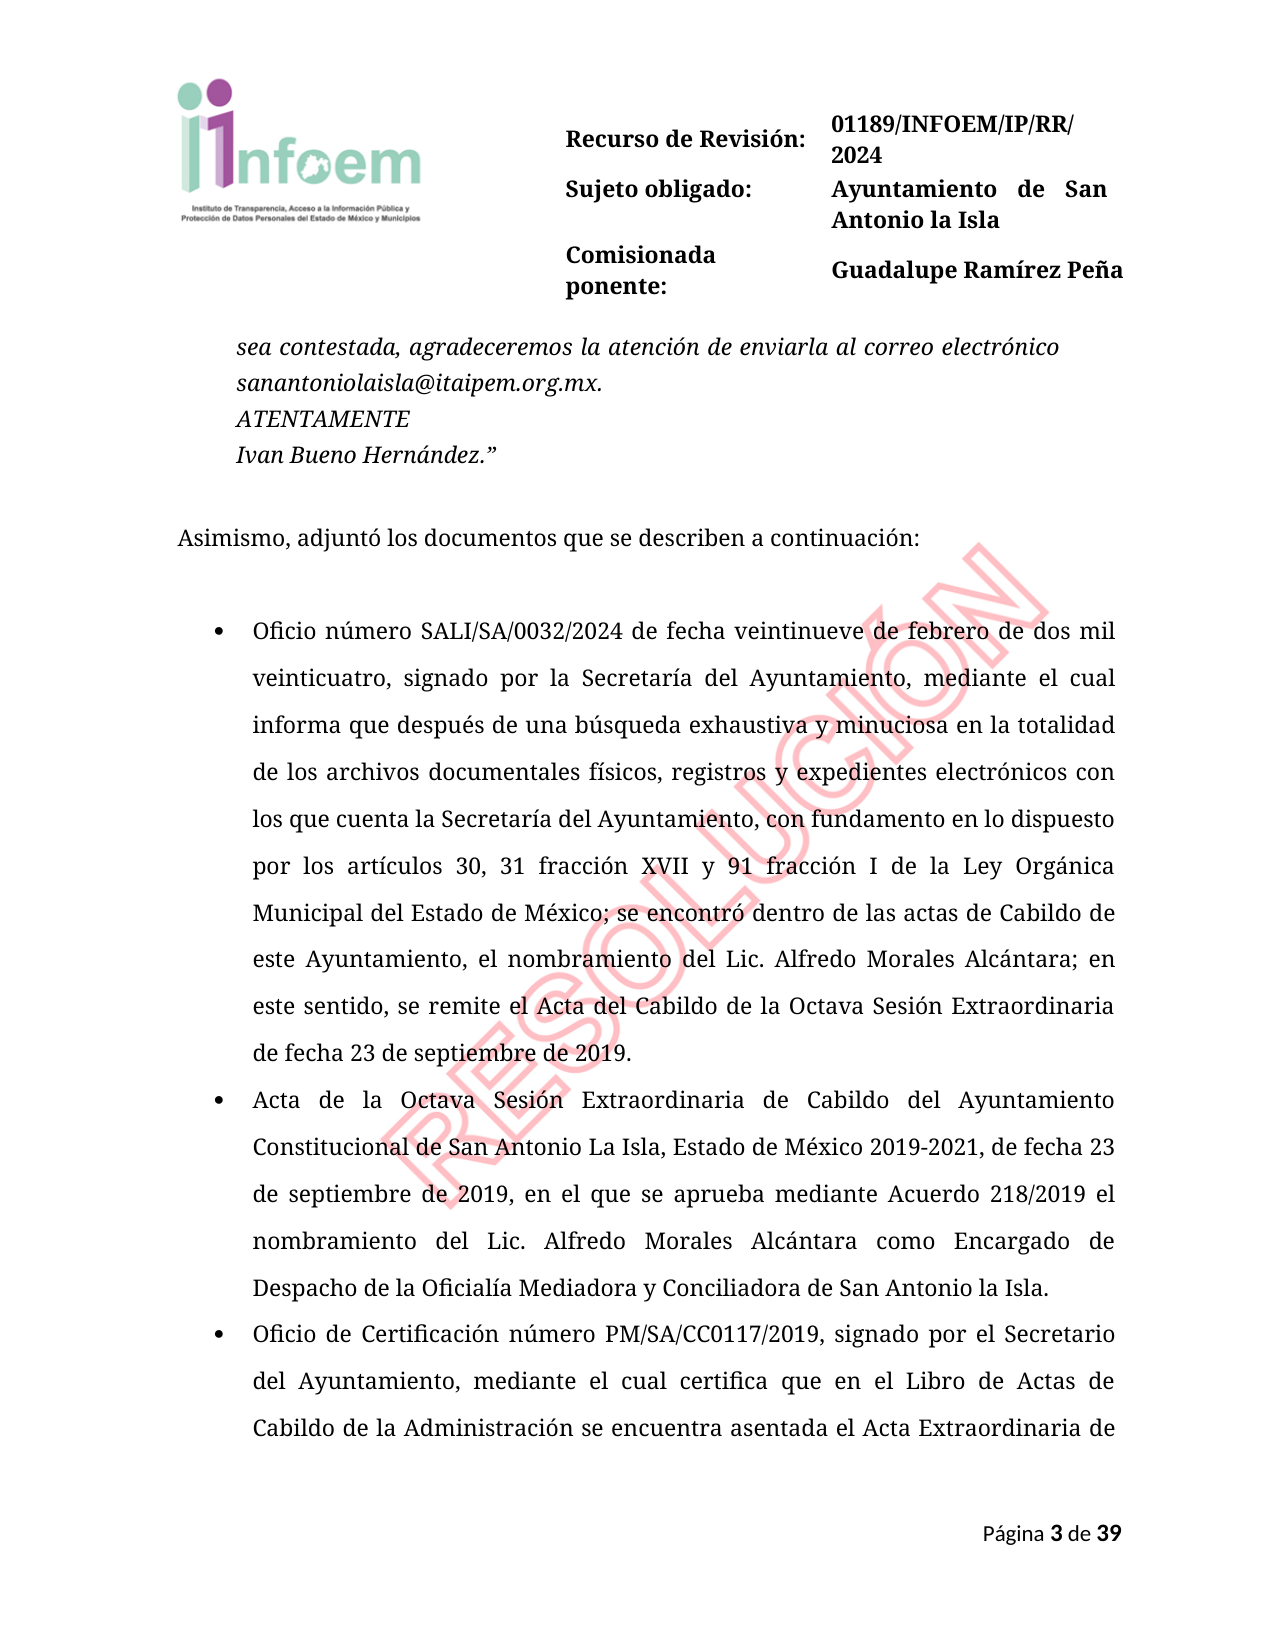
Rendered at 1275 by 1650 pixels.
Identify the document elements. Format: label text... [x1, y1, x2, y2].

list Oficio número SALI/SA/0032/2024 de fecha veintinueve de febrero de dos mil veinticuatro, signado por la Secretaría del Ayuntamiento, mediante el cual informa que después de una búsqueda exhaustiva y minuciosa en la totalidad de los archivos documentales físicos, registros y expedientes electrónicos con los que cuenta la Secretaría del Ayuntamiento, con fundamento en lo dispuesto por los artículos 30, 31 fracción XVII y 91 fracción I de la Ley Orgánica Municipal del Estado de México; se encontró dentro de las actas de Cabildo de este Ayuntamiento, el nombramiento del Lic. Alfredo Morales Alcántara; en este sentido, se remite el Acta del Cabildo de la Octava Sesión Extraordinaria de fecha 23 de septiembre de 2019. [215, 615, 1116, 1068]
text Ivan Bueno Hernández.” [236, 439, 1063, 470]
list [215, 1318, 1116, 1443]
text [236, 331, 1063, 398]
text Asimismo, adjuntó los documentos que se describen a continuación: [177, 522, 1116, 553]
picture [57, 18, 1275, 1650]
list Acta de la Octava Sesión Extraordinaria de Cabildo del Ayuntamiento Constitucional de San Antonio La Isla, Estado de México 2019-2021, de fecha 23 de septiembre de 2019, en el que se aprueba mediante Acuerdo 218/2019 el nombramiento del Lic. Alfredo Morales Alcántara como Encargado de Despacho de la Oficialía Mediadora y Conciliadora de San Antonio la Isla. [215, 1084, 1116, 1303]
text ATENTAMENTE [236, 403, 1063, 434]
